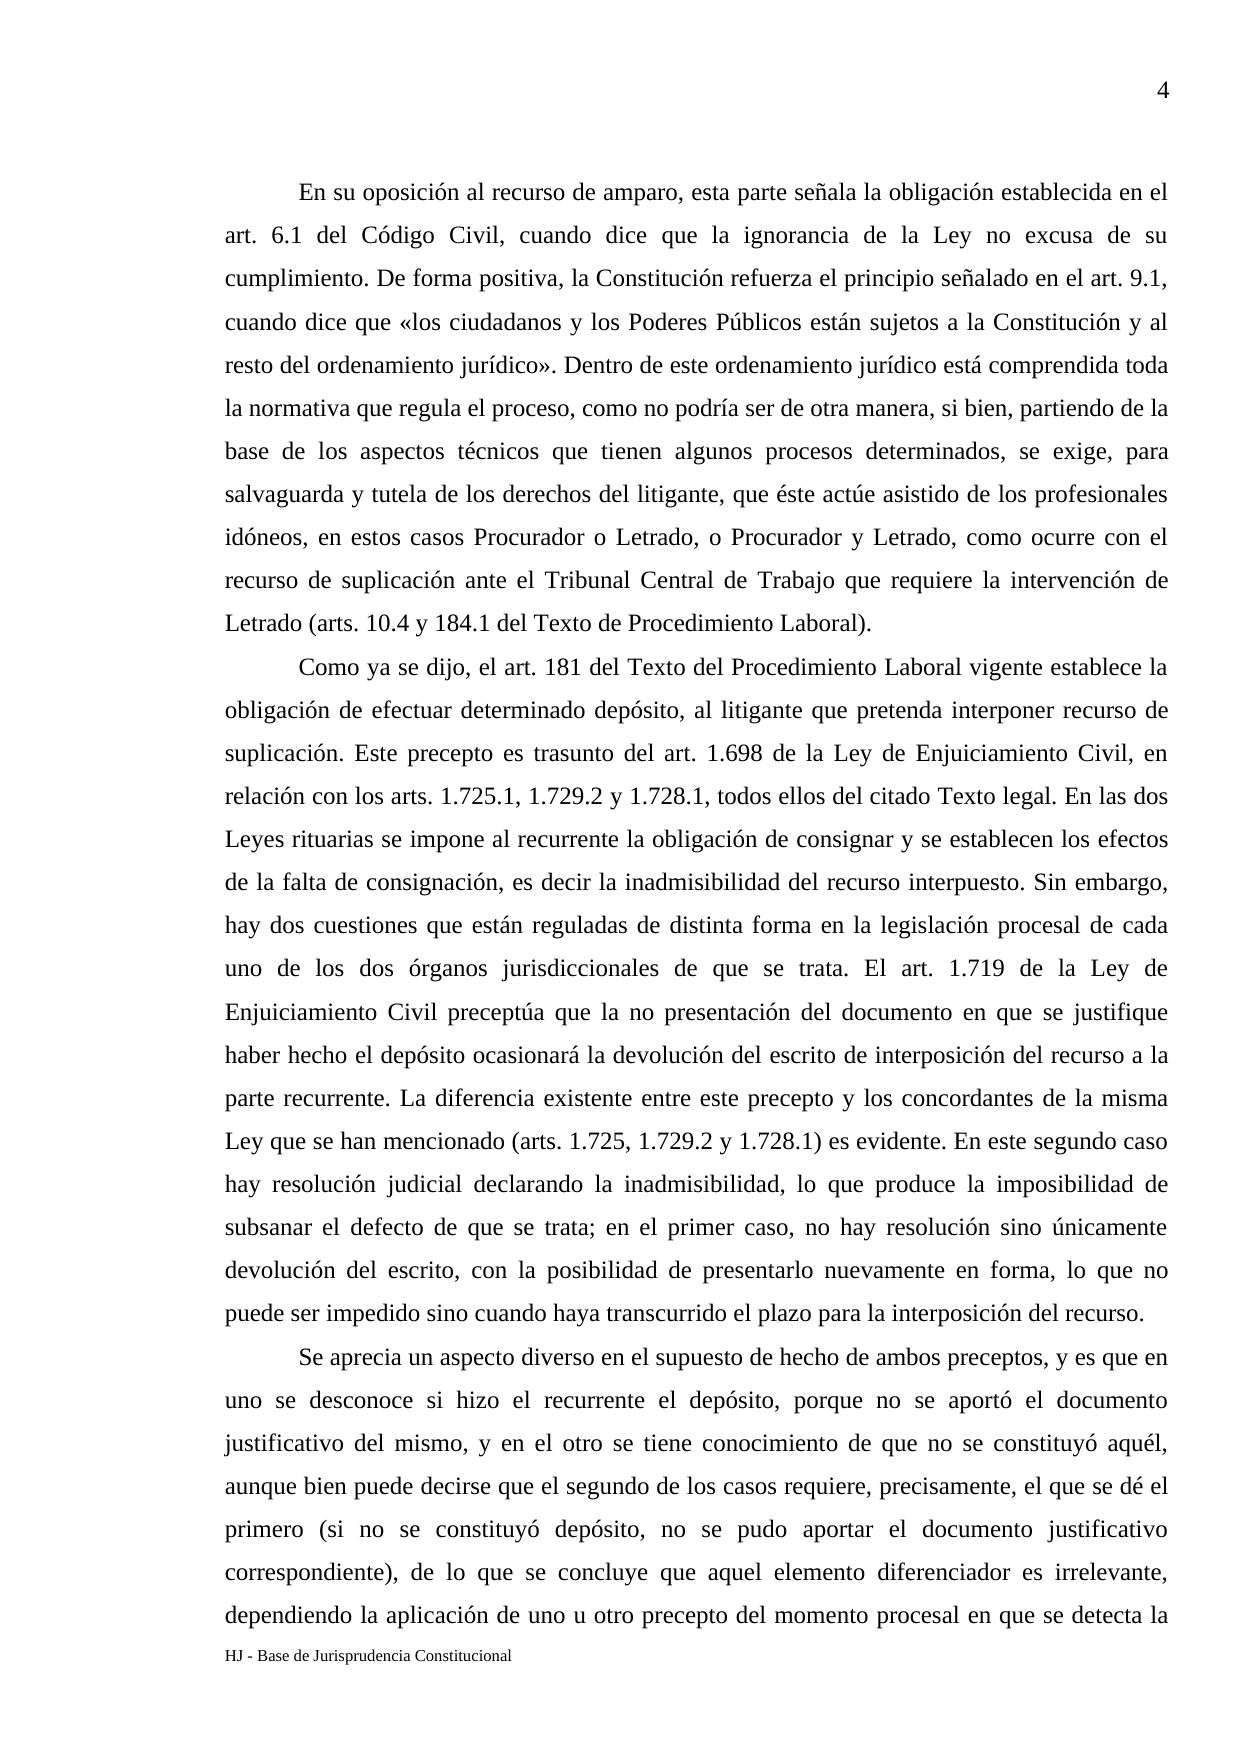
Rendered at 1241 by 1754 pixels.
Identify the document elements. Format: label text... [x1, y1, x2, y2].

text En su oposición al recurso de amparo, esta parte señala la obligación establecida en el art. 6.1 del Código Civil, cuando dice que la ignorancia de la Ley no excusa de su cumplimiento. De forma positiva, la Constitución refuerza el principio señalado en el art. 9.1, cuando dice que «los ciudadanos y los Poderes Públicos están sujetos a la Constitución y al resto del ordenamiento jurídico». Dentro de este ordenamiento jurídico está comprendida toda la normativa que regula el proceso, como no podría ser de otra manera, si bien, partiendo de la base de los aspectos técnicos que tienen algunos procesos determinados, se exige, para salvaguarda y tutela de los derechos del litigante, que éste actúe asistido de los profesionales idóneos, en estos casos Procurador o Letrado, o Procurador y Letrado, como ocurre con el recurso de suplicación ante el Tribunal Central de Trabajo que requiere la intervención de Letrado (arts. 10.4 y 184.1 del Texto de Procedimiento Laboral). [224, 177, 1169, 637]
text Como ya se dijo, el art. 181 del Texto del Procedimiento Laboral vigente establece la obligación de efectuar determinado depósito, al litigante que pretenda interponer recurso de suplicación. Este precepto es trasunto del art. 1.698 de la Ley de Enjuiciamiento Civil, en relación con los arts. 1.725.1, 1.729.2 y 1.728.1, todos ellos del citado Texto legal. En las dos Leyes rituarias se impone al recurrente la obligación de consignar y se establecen los efectos de la falta de consignación, es decir la inadmisibilidad del recurso interpuesto. Sin embargo, hay dos cuestiones que están reguladas de distinta forma en la legislación procesal de cada uno de los dos órganos jurisdiccionales de que se trata. El art. 1.719 de la Ley de Enjuiciamiento Civil preceptúa que la no presentación del documento en que se justifique haber hecho el depósito ocasionará la devolución del escrito de interposición del recurso a la parte recurrente. La diferencia existente entre este precepto y los concordantes de la misma Ley que se han mencionado (arts. 1.725, 1.729.2 y 1.728.1) es evidente. En este segundo caso hay resolución judicial declarando la inadmisibilidad, lo que produce la imposibilidad de subsanar el defecto de que se trata; en el primer caso, no hay resolución sino únicamente devolución del escrito, con la posibilidad de presentarlo nuevamente en forma, lo que no puede ser impedido sino cuando haya transcurrido el plazo para la interposición del recurso. [224, 652, 1169, 1327]
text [224, 1342, 1169, 1629]
